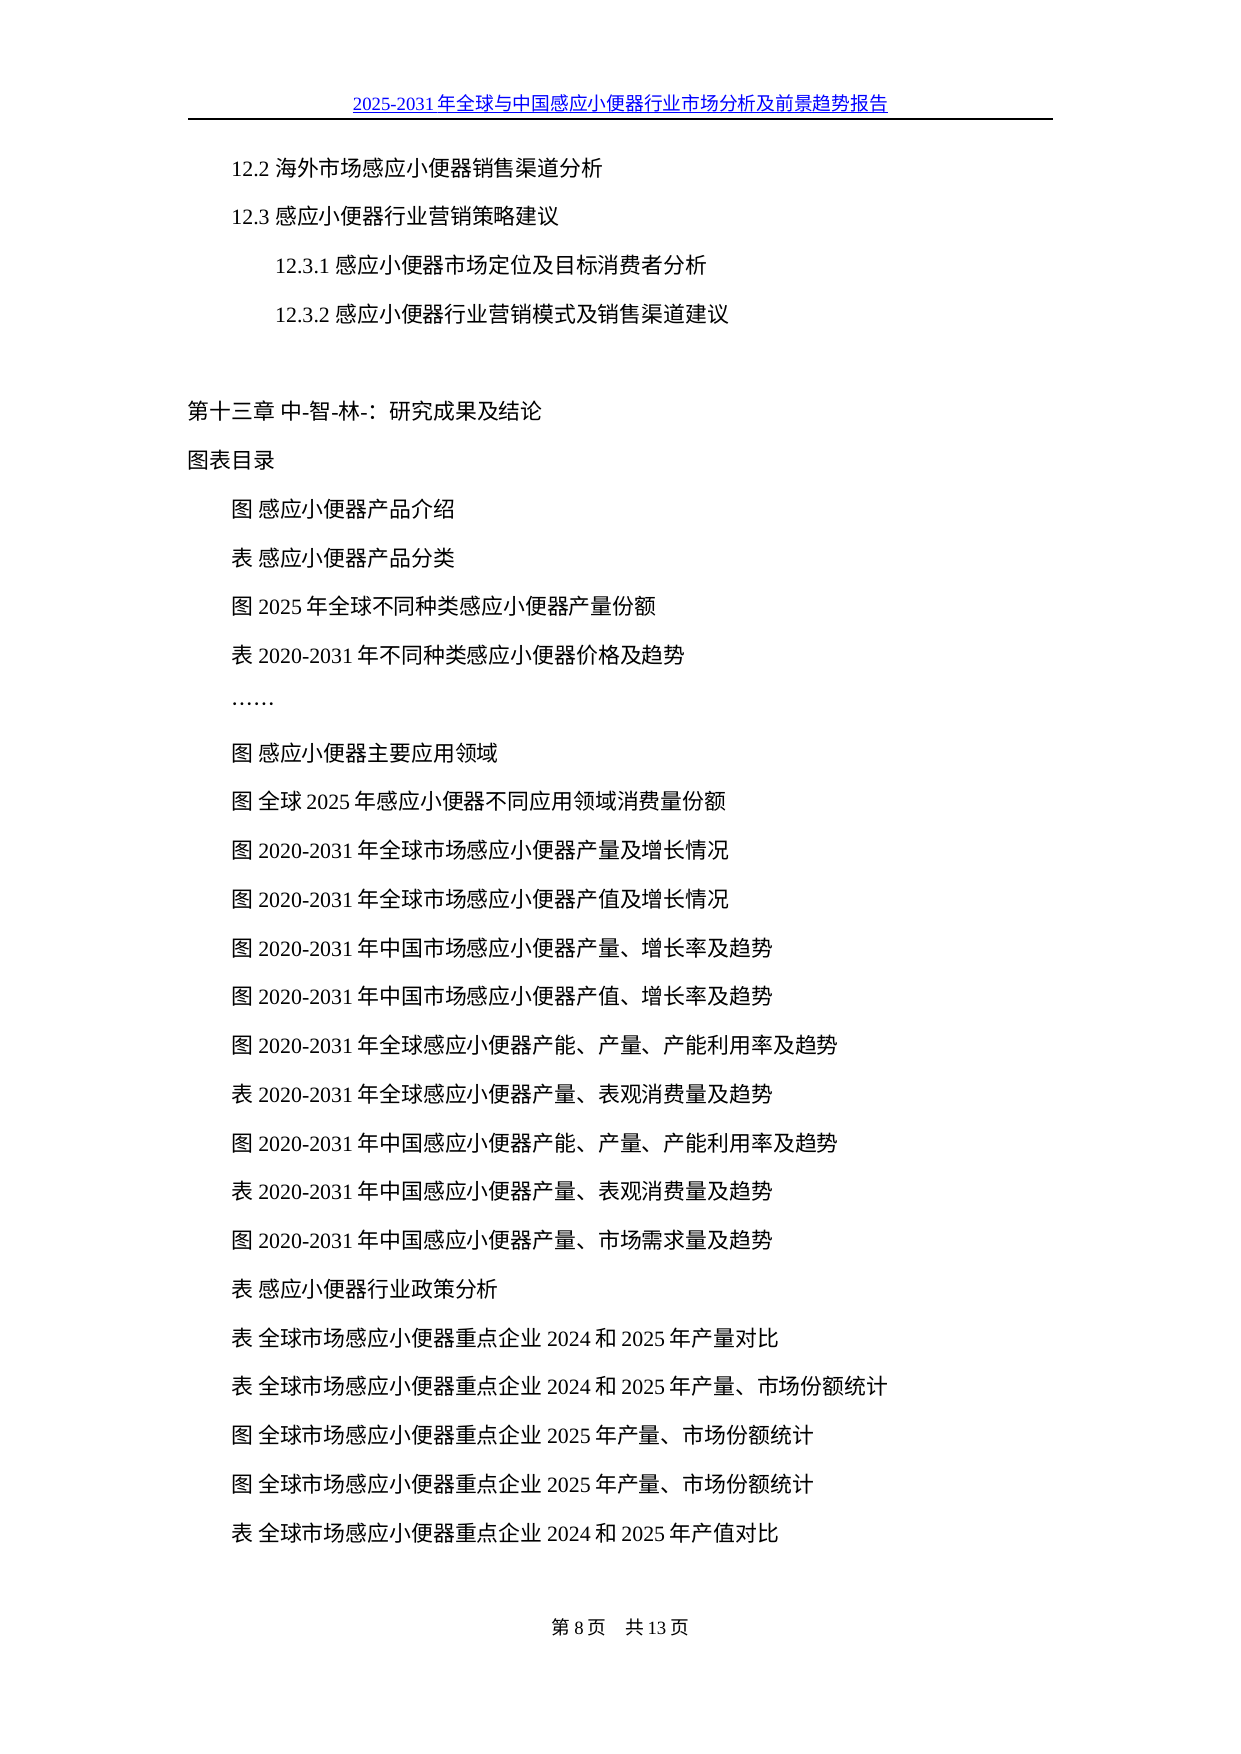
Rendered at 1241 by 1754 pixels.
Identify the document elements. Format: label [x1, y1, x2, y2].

text [187, 150, 1053, 1548]
